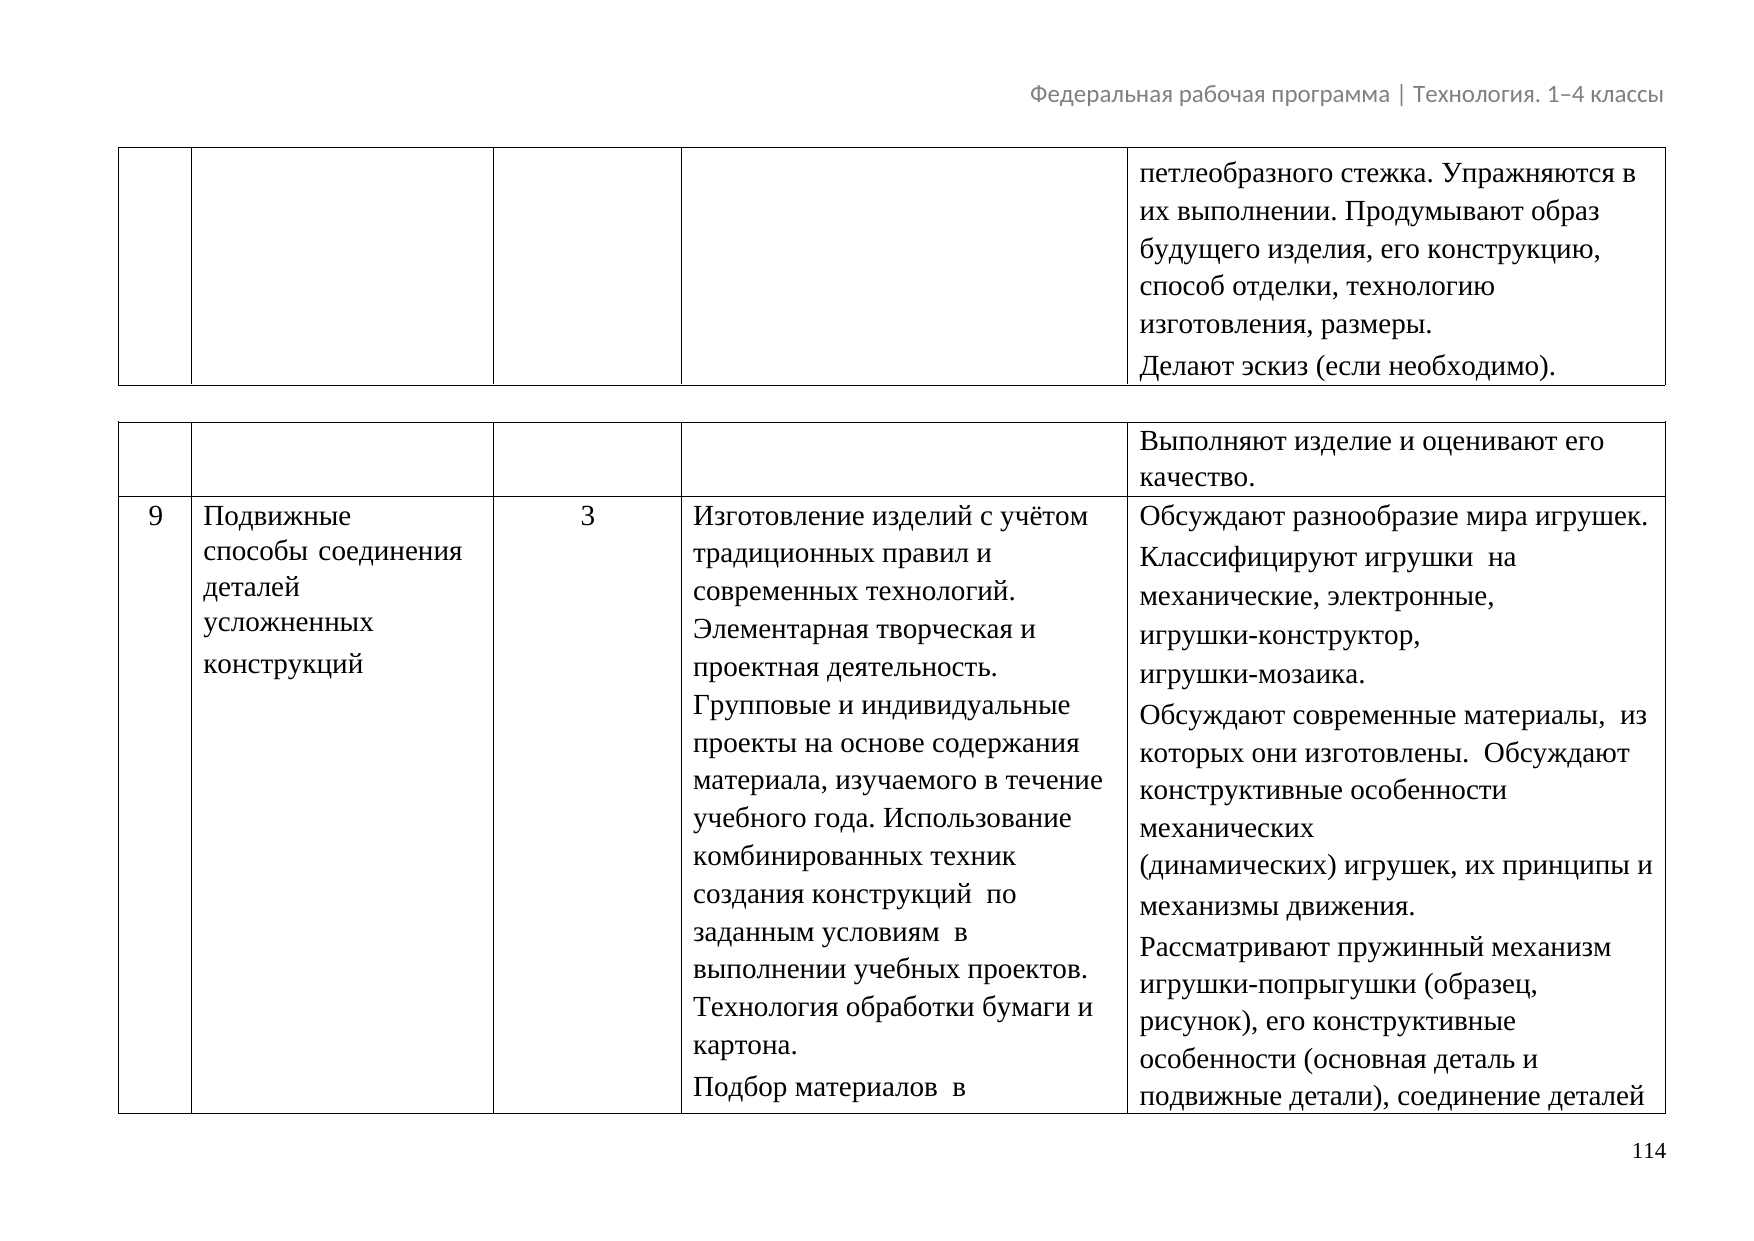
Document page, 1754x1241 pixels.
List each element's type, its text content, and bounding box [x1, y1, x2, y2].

table_header [494, 423, 681, 496]
table_header Выполняют изделие и оценивают его качество. [1128, 423, 1665, 496]
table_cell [682, 497, 1127, 1113]
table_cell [192, 497, 493, 1113]
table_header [1128, 148, 1665, 384]
table_cell 3 [494, 497, 681, 1113]
table_header [119, 423, 191, 496]
table_header [682, 148, 1127, 384]
table_header [494, 148, 681, 384]
table_header [192, 423, 493, 496]
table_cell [1128, 497, 1665, 1113]
table_header [682, 423, 1127, 496]
table_header [119, 148, 191, 384]
table_header [192, 148, 493, 384]
table_cell 9 [119, 497, 191, 1113]
